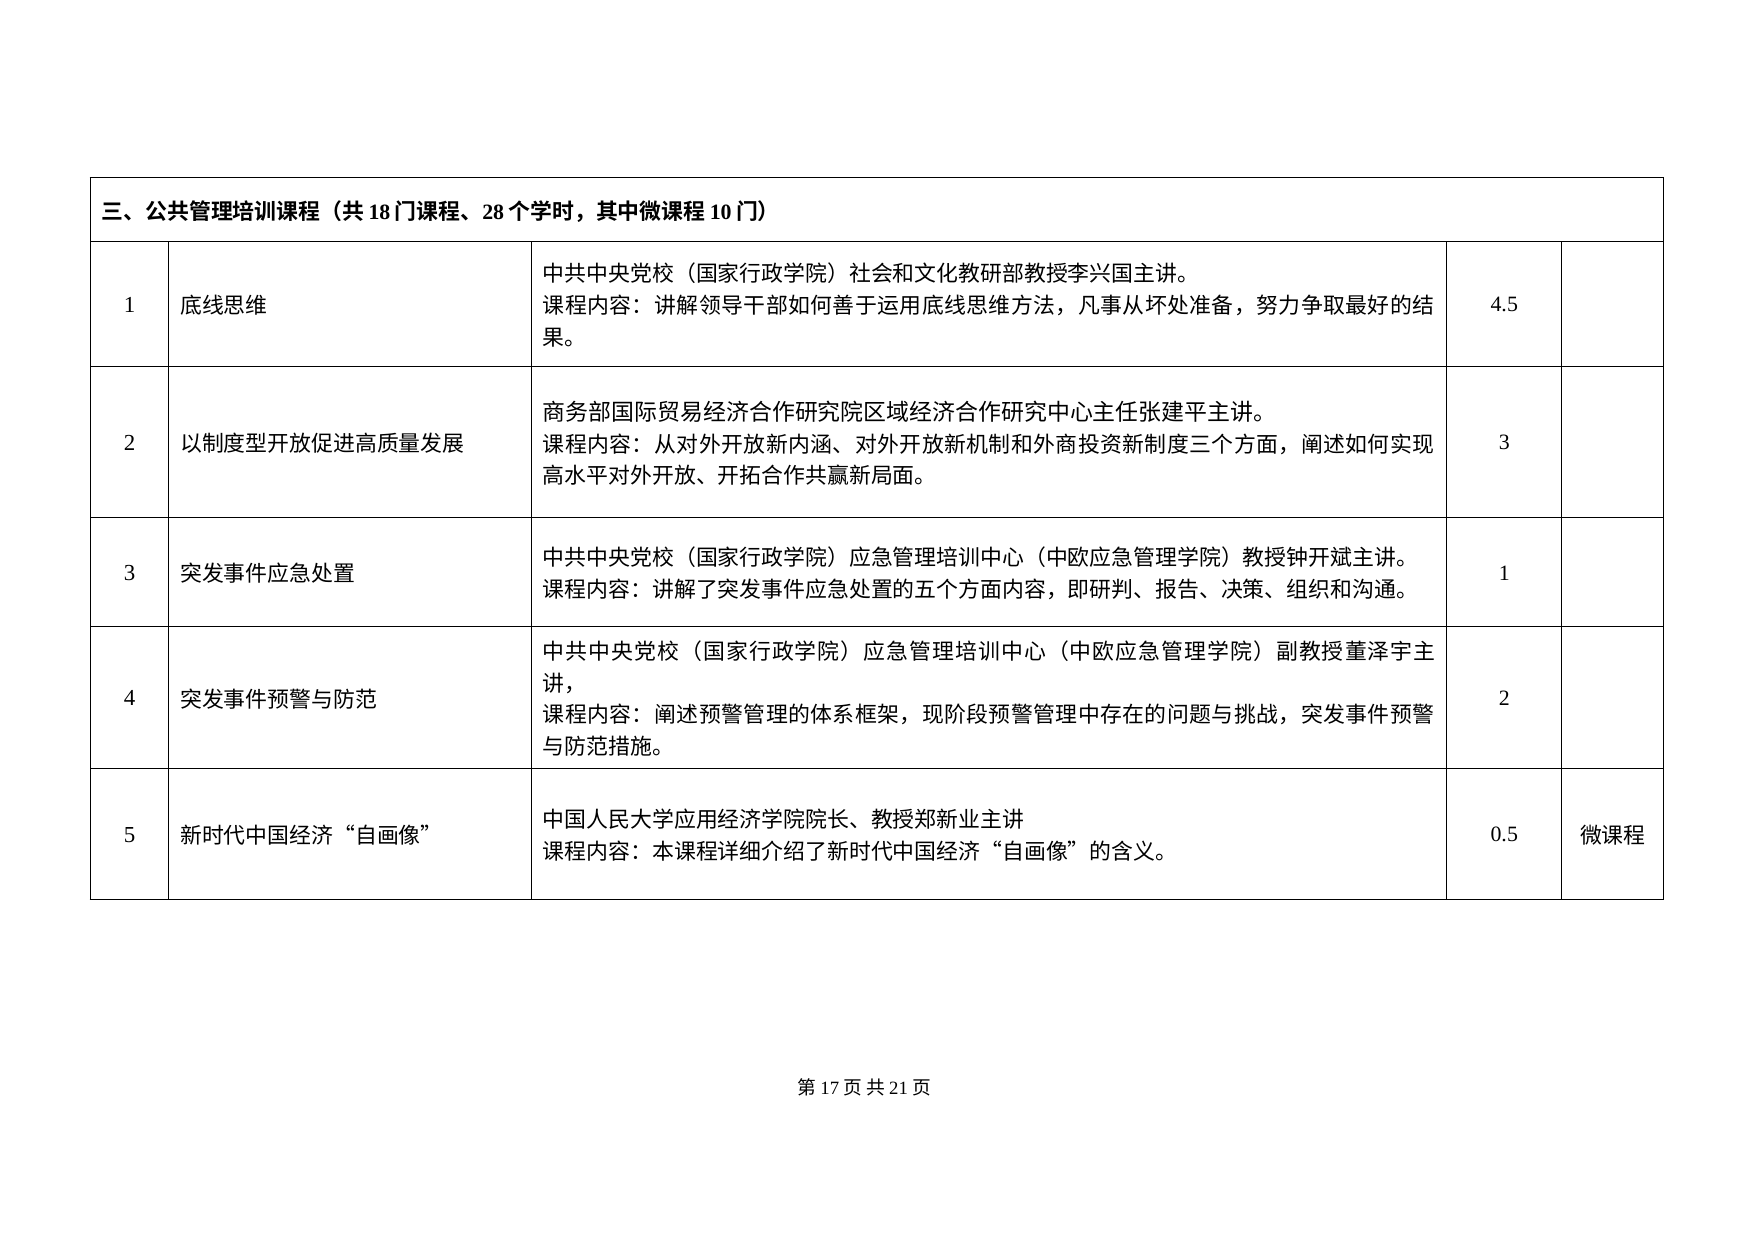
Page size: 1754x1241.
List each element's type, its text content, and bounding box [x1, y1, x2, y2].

table_cell 突发事件应急处置 [169, 518, 531, 626]
table_cell 中共中央党校（国家行政学院）应急管理培训中心（中欧应急管理学院）教授钟开斌主讲。 课程内容：讲解了突发事件应急处置的五个方面内容，即研判、报告、决策、组织和沟通。 [532, 518, 1446, 626]
table_cell 0.5 [1447, 769, 1561, 899]
table_cell 三、公共管理培训课程（共18门课程、28个学时，其中微课程10门） [91, 178, 1663, 241]
table_cell 底线思维 [169, 242, 531, 366]
table_cell 2 [1447, 627, 1561, 768]
table_cell 4 [91, 627, 168, 768]
table_cell 以制度型开放促进高质量发展 [169, 367, 531, 517]
table_cell 微课程 [1562, 769, 1663, 899]
table_cell 中共中央党校（国家行政学院）应急管理培训中心（中欧应急管理学院）副教授董泽宇主讲， 课程内容：阐述预警管理的体系框架，现阶段预警管理中存在的问题与挑战，突发事件预警与防范措施。 [532, 627, 1446, 768]
table_cell 突发事件预警与防范 [169, 627, 531, 768]
table_cell 1 [1447, 518, 1561, 626]
table_cell [1562, 242, 1663, 366]
table_cell 3 [91, 518, 168, 626]
table_cell 新时代中国经济“自画像” [169, 769, 531, 899]
table_cell 4.5 [1447, 242, 1561, 366]
table_cell [1562, 627, 1663, 768]
table_cell 2 [91, 367, 168, 517]
table_cell 中共中央党校（国家行政学院）社会和文化教研部教授李兴国主讲。 课程内容：讲解领导干部如何善于运用底线思维方法，凡事从坏处准备，努力争取最好的结果。 [532, 242, 1446, 366]
table_cell 1 [91, 242, 168, 366]
table_cell [1562, 367, 1663, 517]
table_cell 中国人民大学应用经济学院院长、教授郑新业主讲 课程内容：本课程详细介绍了新时代中国经济“自画像”的含义。 [532, 769, 1446, 899]
table_cell 商务部国际贸易经济合作研究院区域经济合作研究中心主任张建平主讲。 课程内容：从对外开放新内涵、对外开放新机制和外商投资新制度三个方面，阐述如何实现高水平对外开放、开拓合作共赢新局面。 [532, 367, 1446, 517]
table_cell 5 [91, 769, 168, 899]
table_cell [1562, 518, 1663, 626]
table_cell 3 [1447, 367, 1561, 517]
